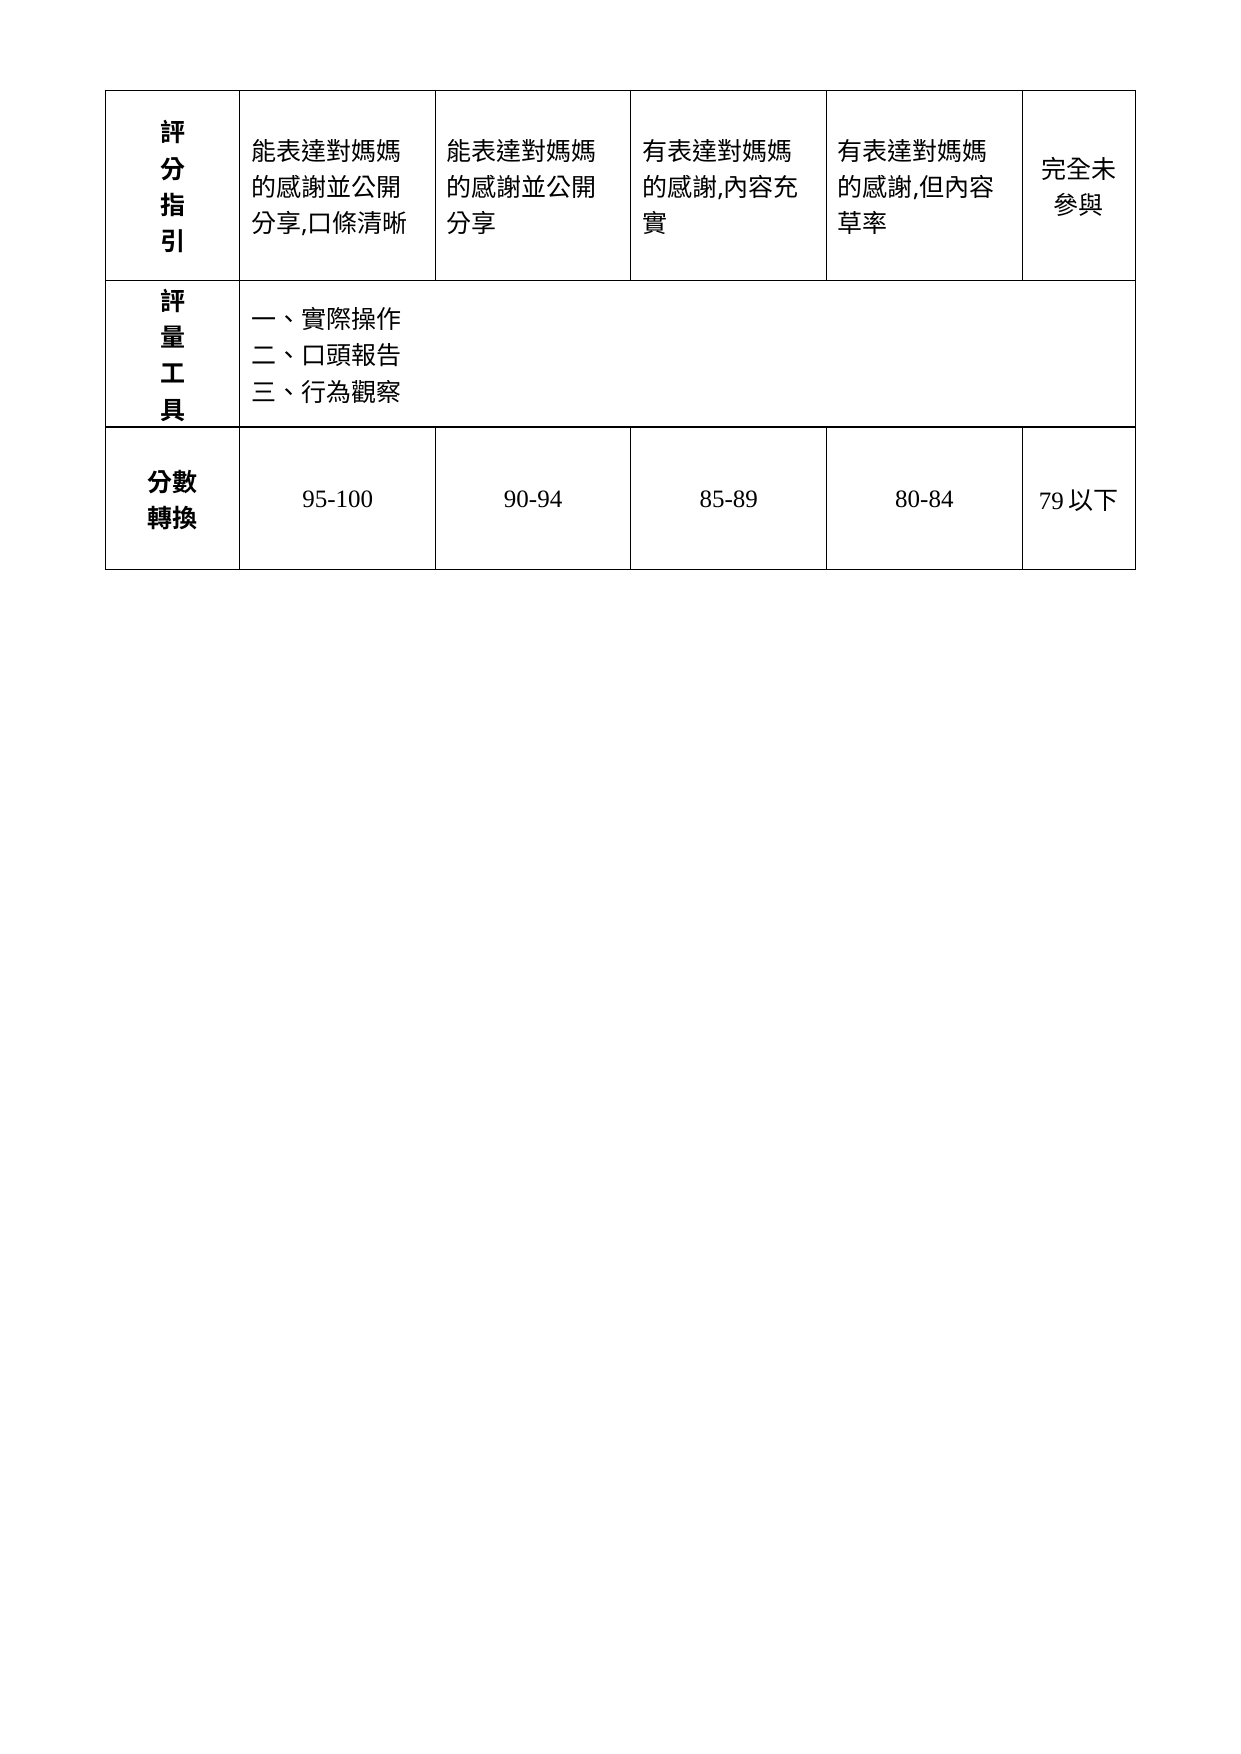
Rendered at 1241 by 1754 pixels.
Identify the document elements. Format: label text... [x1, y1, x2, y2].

table_cell 95-100 [240, 428, 435, 569]
table_cell 85-89 [631, 428, 826, 569]
table_cell 79以下 [1023, 428, 1135, 569]
table_cell 分數 轉換 [106, 428, 239, 569]
table_cell 評 量 工 具 [106, 281, 239, 426]
table_cell 實際操作 口頭報告 行為觀察 [240, 281, 1135, 426]
table_cell 90-94 [436, 428, 630, 569]
table_cell 80-84 [827, 428, 1022, 569]
table_cell 有表達對媽媽的感謝,但內容草率 [827, 91, 1022, 280]
table_cell 完全未參與 [1023, 91, 1135, 280]
table_cell 能表達對媽媽的感謝並公開分享,口條清晰 [240, 91, 435, 280]
table_cell 評 分 指 引 [106, 91, 239, 280]
table_cell 有表達對媽媽的感謝,內容充實 [631, 91, 826, 280]
table_cell 能表達對媽媽的感謝並公開分享 [436, 91, 630, 280]
